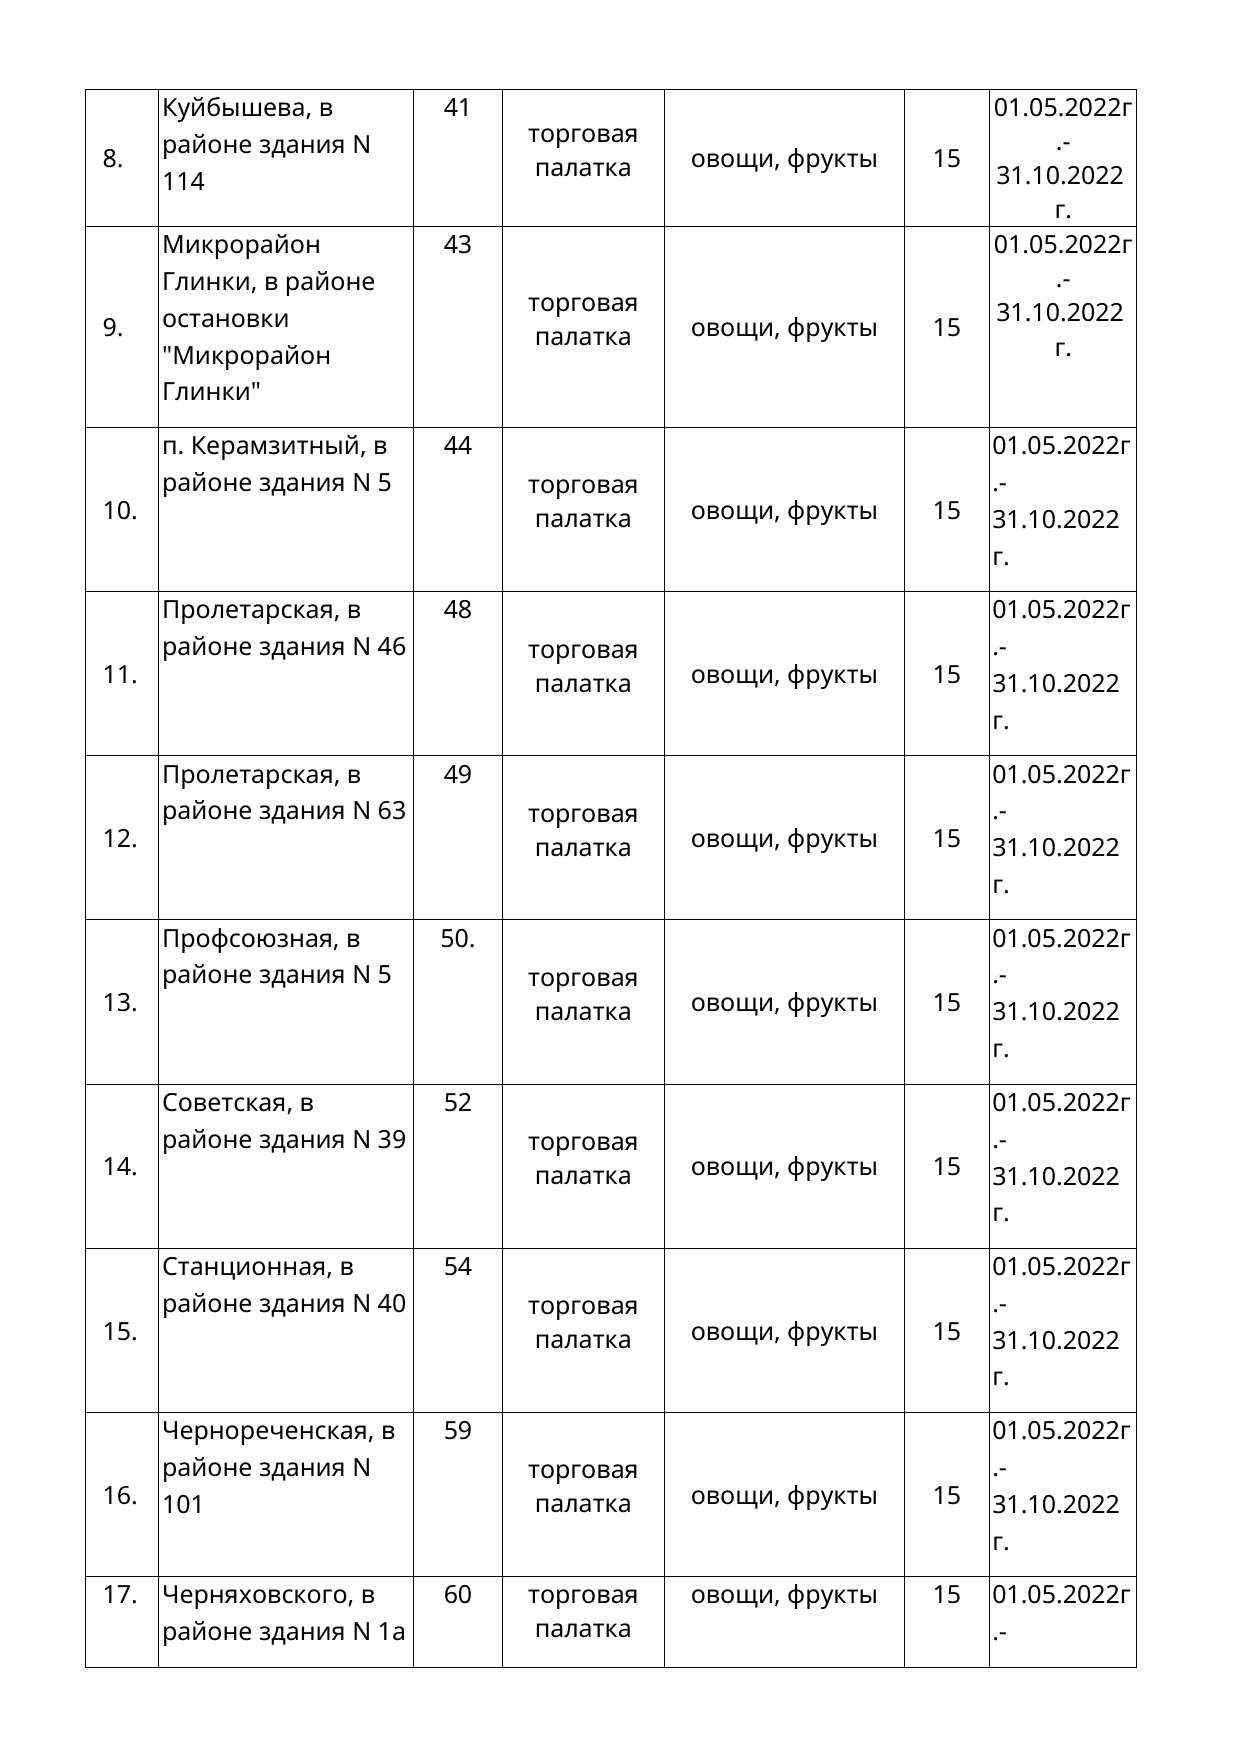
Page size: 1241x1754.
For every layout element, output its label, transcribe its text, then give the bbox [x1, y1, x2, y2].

table_cell 60 [414, 1577, 502, 1667]
table_cell 15 [905, 1085, 989, 1248]
table_cell Куйбышева, в районе здания N 114 [159, 90, 413, 226]
table_cell овощи, фрукты [665, 920, 904, 1083]
table_cell 15 [905, 90, 989, 226]
table_cell торговая палатка [503, 1413, 664, 1576]
table_cell 01.05.2022г.-31.10.2022 г. [990, 1413, 1136, 1576]
table_cell овощи, фрукты [665, 1249, 904, 1412]
table_cell [86, 1577, 158, 1667]
table_cell овощи, фрукты [665, 1413, 904, 1576]
table_cell 15 [905, 428, 989, 591]
table_cell 52 [414, 1085, 502, 1248]
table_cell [159, 1577, 413, 1667]
table_cell [86, 756, 158, 919]
table_cell 59 [414, 1413, 502, 1576]
table_cell овощи, фрукты [665, 1085, 904, 1248]
table_cell 50. [414, 920, 502, 1083]
table_cell [86, 90, 158, 226]
table_cell [86, 1413, 158, 1576]
table_cell Профсоюзная, в районе здания N 5 [159, 920, 413, 1083]
table_cell 43 [414, 227, 502, 427]
table_cell торговая палатка [503, 90, 664, 226]
table_cell 01.05.2022г.-31.10.2022 г. [990, 920, 1136, 1083]
table_cell Микрорайон Глинки, в районе остановки "Микрорайон Глинки" [159, 227, 413, 427]
table_cell овощи, фрукты [665, 756, 904, 919]
table_cell 49 [414, 756, 502, 919]
table_cell 41 [414, 90, 502, 226]
table_cell [86, 592, 158, 755]
table_cell [86, 1085, 158, 1248]
table_cell 15 [905, 1413, 989, 1576]
table_cell [86, 1249, 158, 1412]
table_cell Станционная, в районе здания N 40 [159, 1249, 413, 1412]
table_cell 15 [905, 1249, 989, 1412]
table_cell 01.05.2022г.-31.10.2022 г. [990, 756, 1136, 919]
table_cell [990, 1577, 1136, 1667]
table_cell 15 [905, 756, 989, 919]
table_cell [990, 90, 1136, 226]
table_cell 01.05.2022г.-31.10.2022 г. [990, 227, 1136, 427]
table_cell торговая палатка [503, 920, 664, 1083]
table_cell овощи, фрукты [665, 592, 904, 755]
table_cell торговая палатка [503, 1577, 664, 1667]
table_cell овощи, фрукты [665, 90, 904, 226]
table_cell 01.05.2022г.-31.10.2022 г. [990, 428, 1136, 591]
table_cell торговая палатка [503, 756, 664, 919]
table_cell торговая палатка [503, 1085, 664, 1248]
table_cell торговая палатка [503, 428, 664, 591]
table_cell Пролетарская, в районе здания N 63 [159, 756, 413, 919]
table_cell 44 [414, 428, 502, 591]
table_cell 01.05.2022г.-31.10.2022 г. [990, 592, 1136, 755]
table_cell Пролетарская, в районе здания N 46 [159, 592, 413, 755]
table_cell 54 [414, 1249, 502, 1412]
table_cell 15 [905, 592, 989, 755]
table_cell овощи, фрукты [665, 428, 904, 591]
table_cell [86, 428, 158, 591]
table_cell 48 [414, 592, 502, 755]
table_cell [86, 227, 158, 427]
table_cell п. Керамзитный, в районе здания N 5 [159, 428, 413, 591]
table_cell 15 [905, 920, 989, 1083]
table_cell [86, 920, 158, 1083]
table_cell Чернореченская, в районе здания N 101 [159, 1413, 413, 1576]
table_cell овощи, фрукты [665, 1577, 904, 1667]
table_cell 15 [905, 1577, 989, 1667]
table_cell торговая палатка [503, 592, 664, 755]
table_cell 01.05.2022г.-31.10.2022 г. [990, 1249, 1136, 1412]
table_cell овощи, фрукты [665, 227, 904, 427]
table_cell торговая палатка [503, 227, 664, 427]
table_cell торговая палатка [503, 1249, 664, 1412]
table_cell 15 [905, 227, 989, 427]
table_cell Советская, в районе здания N 39 [159, 1085, 413, 1248]
table_cell 01.05.2022г.-31.10.2022 г. [990, 1085, 1136, 1248]
